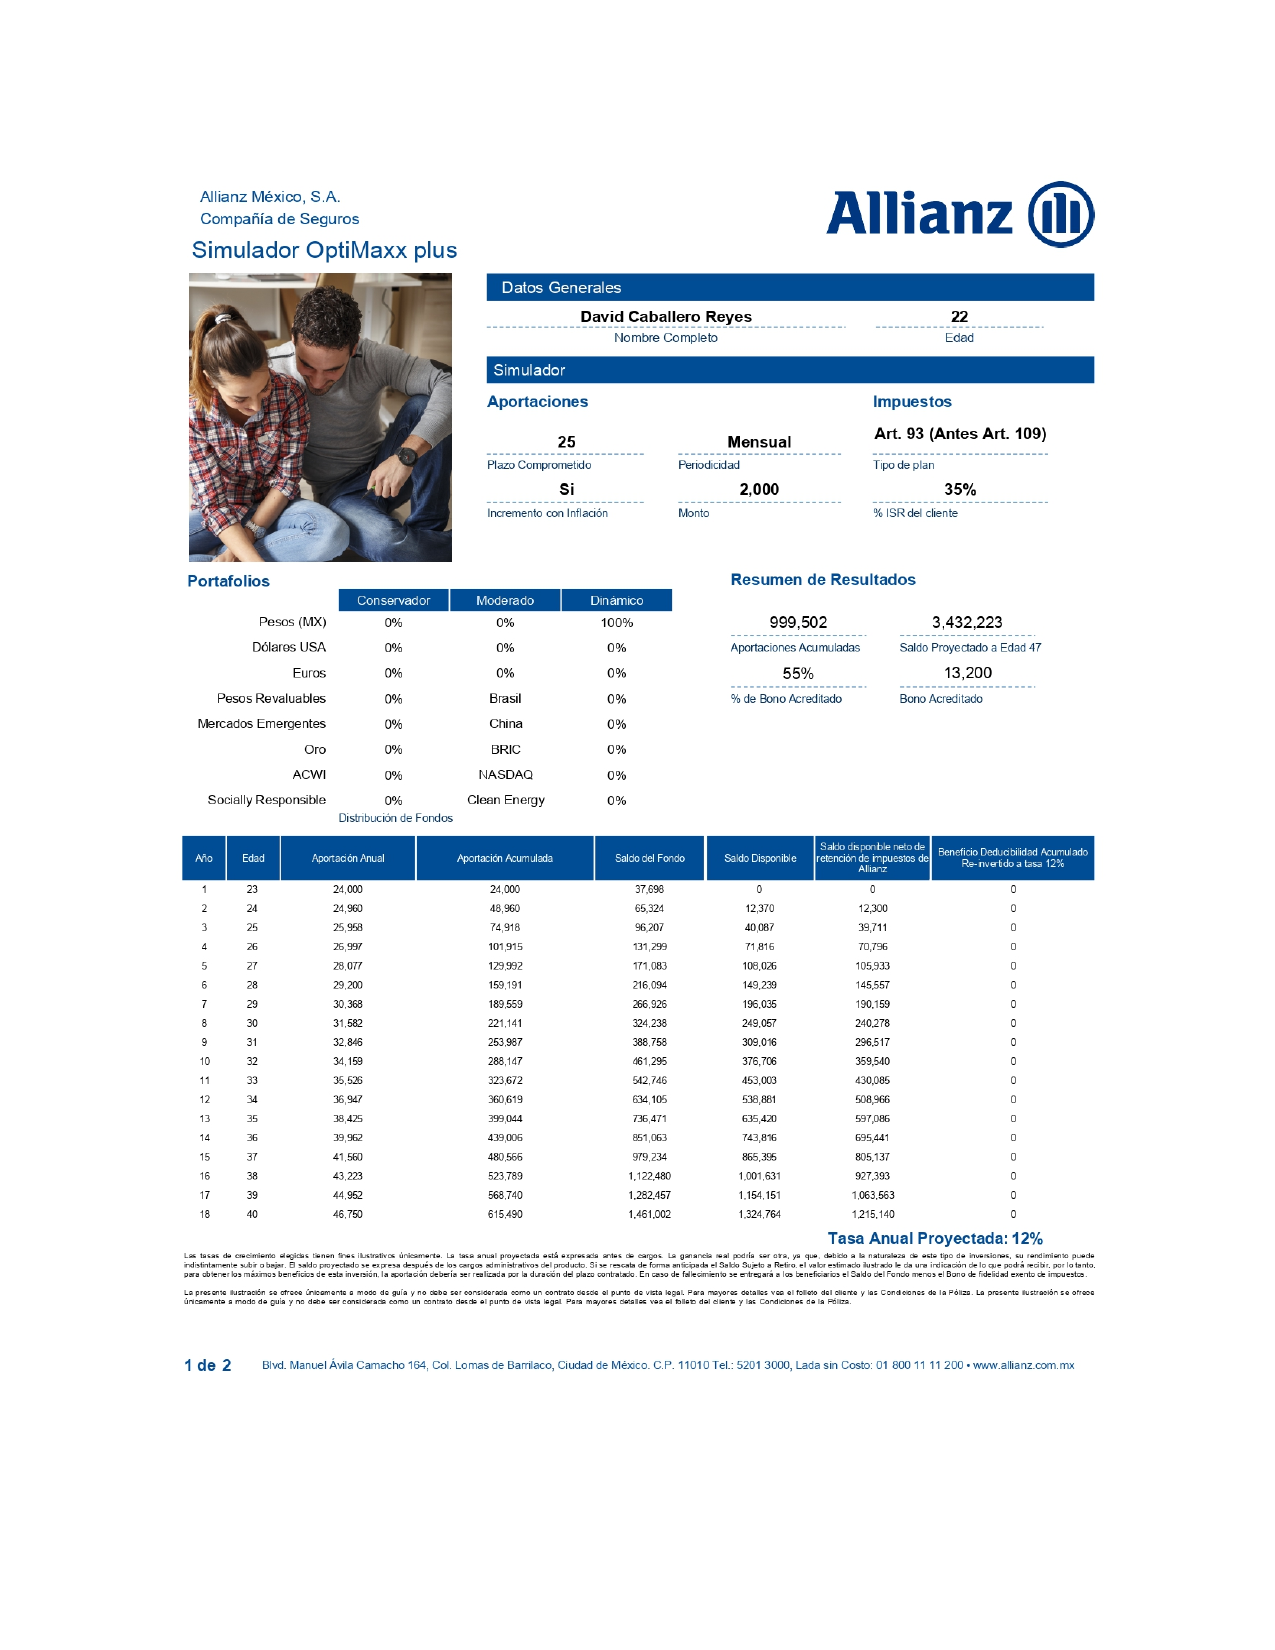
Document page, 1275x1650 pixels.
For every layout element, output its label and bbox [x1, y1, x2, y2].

picture [150, 150, 1125, 1410]
